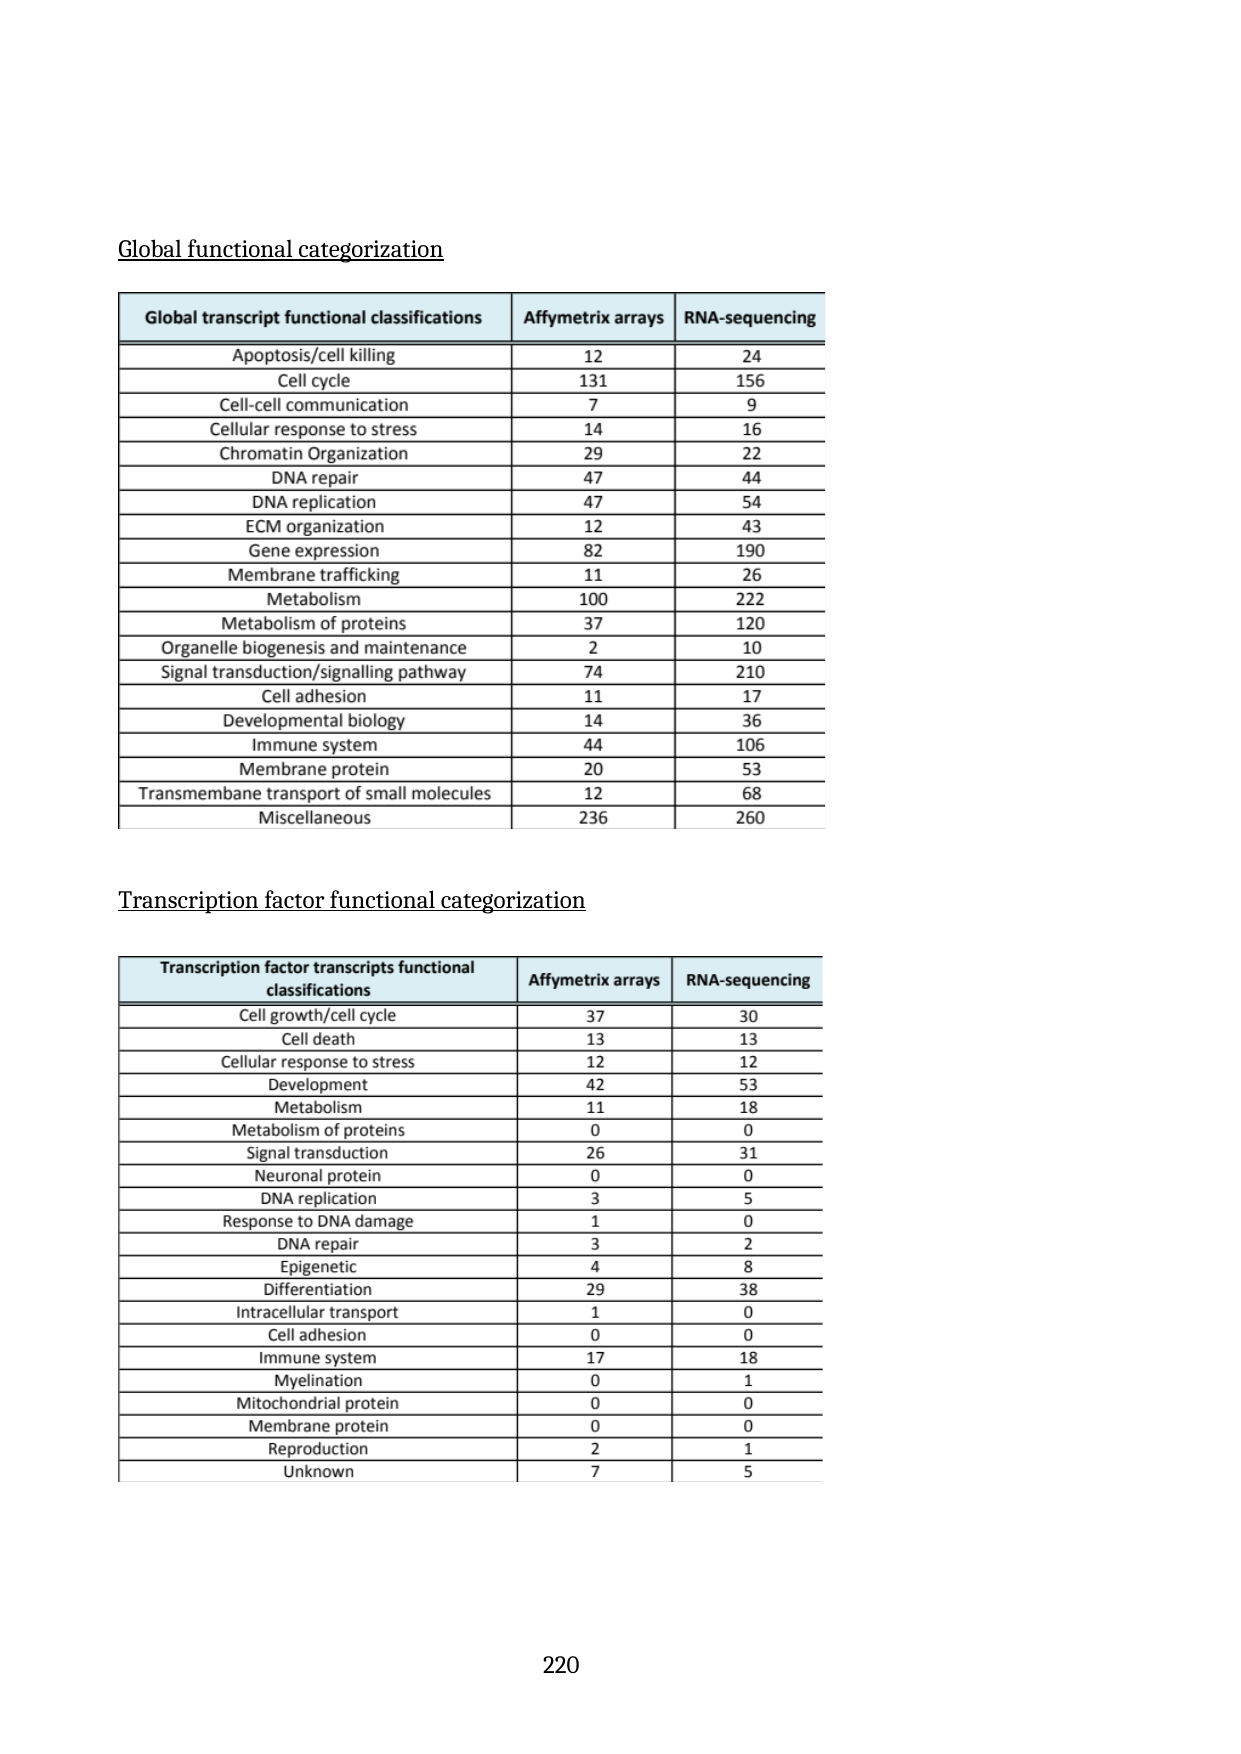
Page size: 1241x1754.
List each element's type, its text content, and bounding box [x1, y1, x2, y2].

text Global functional categorization [118, 235, 1004, 263]
text Transcription factor functional categorization [118, 886, 1004, 914]
